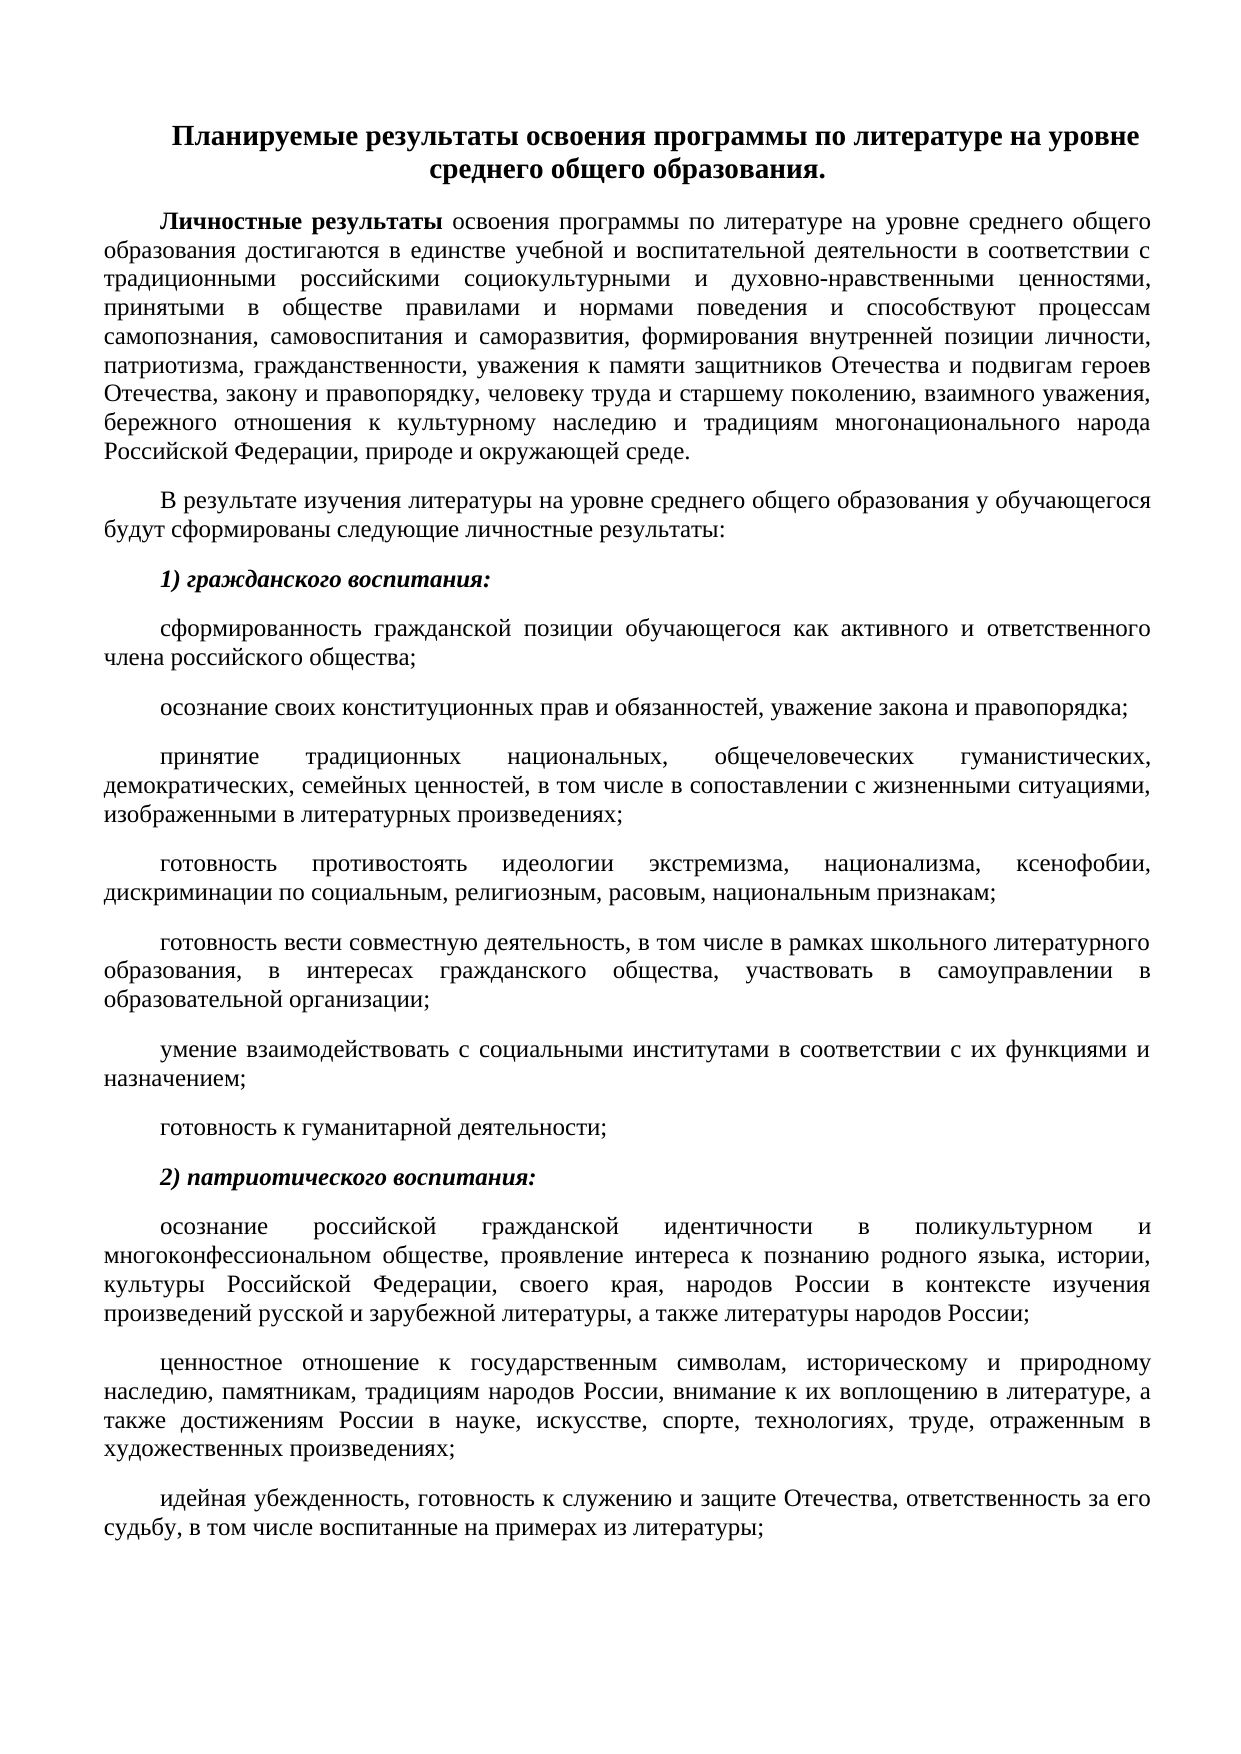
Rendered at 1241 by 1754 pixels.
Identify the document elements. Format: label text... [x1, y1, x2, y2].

text осознание российской гражданской идентичности в поликультурном и многоконфессиональном обществе, проявление интереса к познанию родного языка, истории, культуры Российской Федерации, своего края, народов России в контексте изучения произведений русской и зарубежной литературы, а также литературы народов России; [103, 1211, 1152, 1326]
text умение взаимодействовать с социальными институтами в соответствии с их функциями и назначением; [103, 1034, 1152, 1091]
text готовность вести совместную деятельность, в том числе в рамках школьного литературного образования, в интересах гражданского общества, участвовать в самоуправлении в образовательной организации; [103, 927, 1152, 1013]
text ценностное отношение к государственным символам, историческому и природному наследию, памятникам, традициям народов России, внимание к их воплощению в литературе, а также достижениям России в науке, искусстве, спорте, технологиях, труде, отраженным в художественных произведениях; [103, 1347, 1152, 1462]
text 1) гражданского воспитания: [103, 564, 1152, 593]
text сформированность гражданской позиции обучающегося как активного и ответственного члена российского общества; [103, 613, 1152, 671]
text В результате изучения литературы на уровне среднего общего образования у обучающегося будут сформированы следующие личностные результаты: [103, 486, 1152, 543]
text Планируемые результаты освоения программы по литературе на уровне среднего общего образования. [103, 118, 1152, 185]
text осознание своих конституционных прав и обязанностей, уважение закона и правопорядка; [103, 692, 1152, 721]
text принятие традиционных национальных, общечеловеческих гуманистических, демократических, семейных ценностей, в том числе в сопоставлении с жизненными ситуациями, изображенными в литературных произведениях; [103, 741, 1152, 828]
text идейная убежденность, готовность к служению и защите Отечества, ответственность за его судьбу, в том числе воспитанные на примерах из литературы; [103, 1483, 1152, 1541]
text готовность противостоять идеологии экстремизма, национализма, ксенофобии, дискриминации по социальным, религиозным, расовым, национальным признакам; [103, 848, 1152, 906]
text Личностные результаты освоения программы по литературе на уровне среднего общего образования достигаются в единстве учебной и воспитательной деятельности в соответствии с традиционными российскими социокультурными и духовно-нравственными ценностями, принятыми в обществе правилами и нормами поведения и способствуют процессам самопознания, самовоспитания и саморазвития, формирования внутренней позиции личности, патриотизма, гражданственности, уважения к памяти защитников Отечества и подвигам героев Отечества, закону и правопорядку, человеку труда и старшему поколению, взаимного уважения, бережного отношения к культурному наследию и традициям многонационального народа Российской Федерации, природе и окружающей среде. [103, 206, 1152, 465]
text готовность к гуманитарной деятельности; [103, 1112, 1152, 1141]
text 2) патриотического воспитания: [103, 1162, 1152, 1191]
